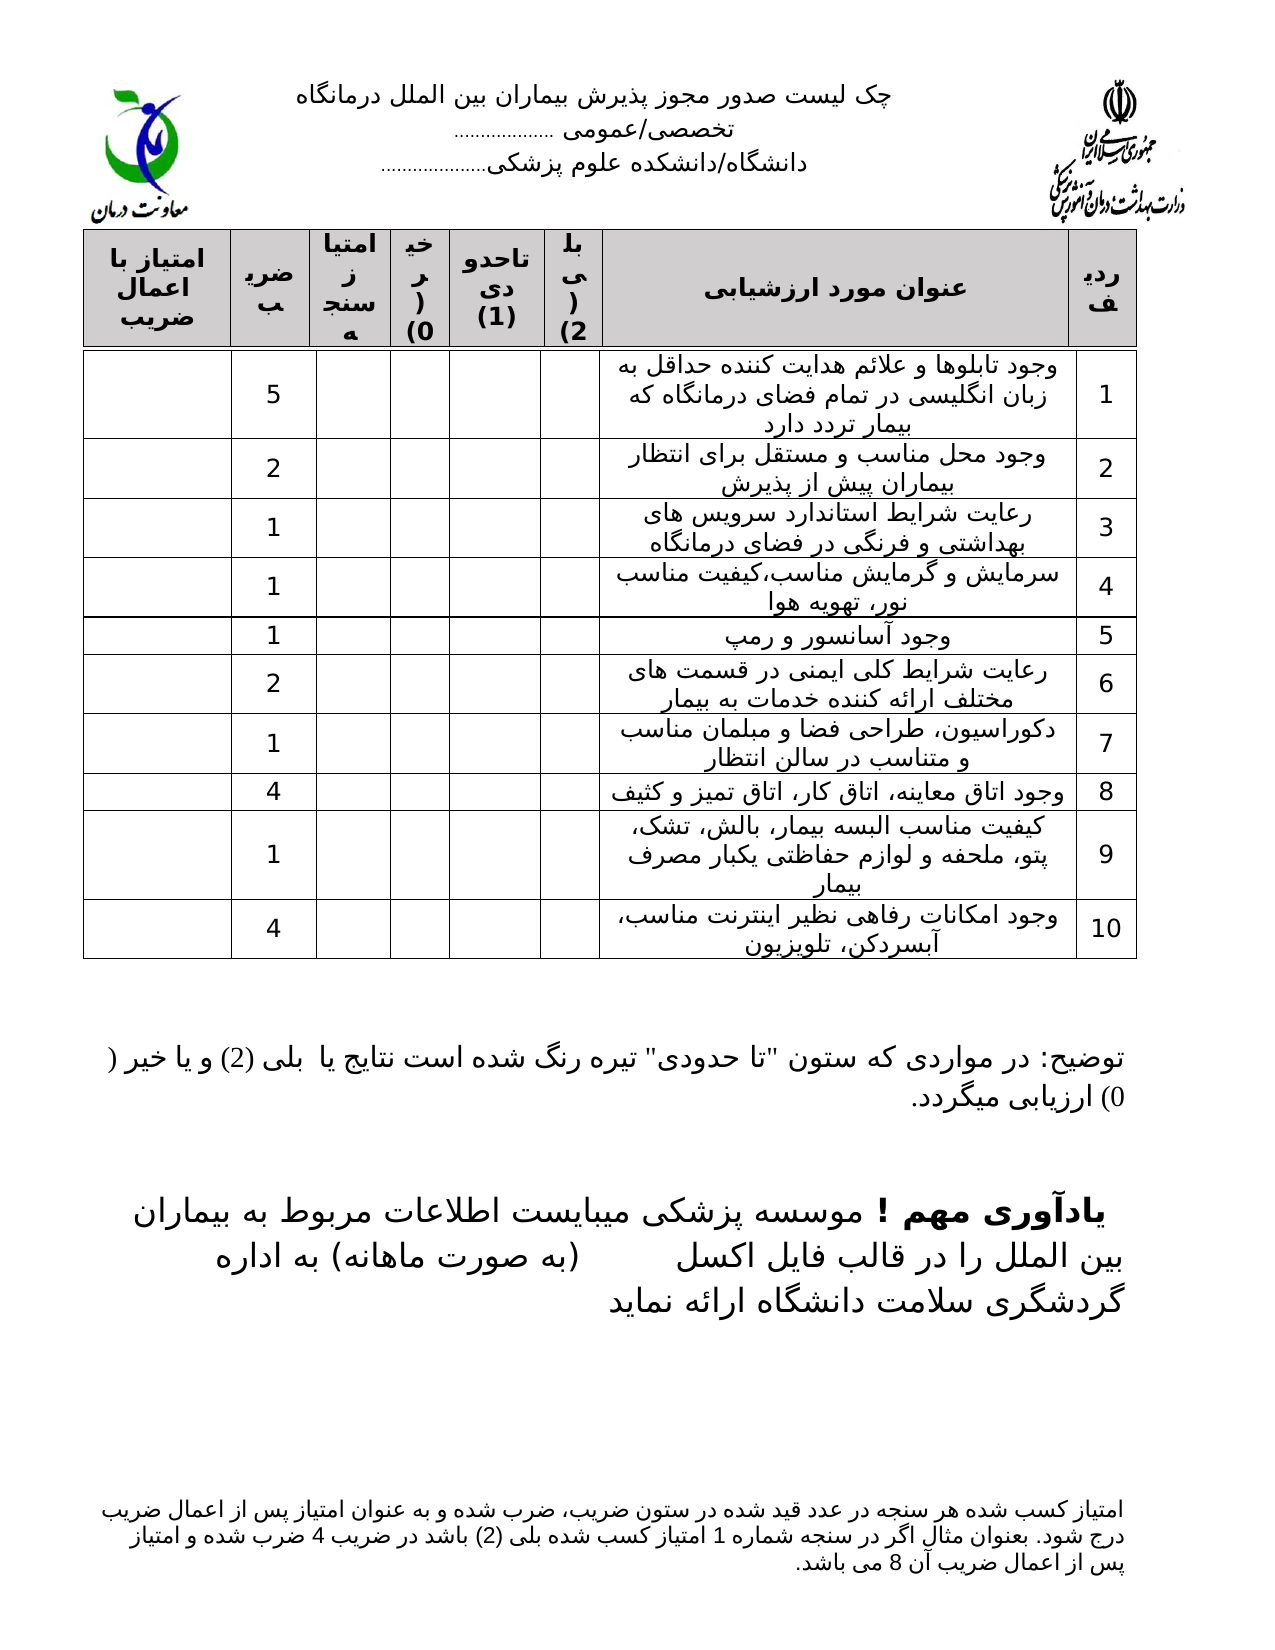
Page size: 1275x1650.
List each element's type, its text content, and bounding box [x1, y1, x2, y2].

table_cell [541, 811, 599, 899]
table_cell [84, 499, 231, 557]
table_cell وجود اتاق معاینه، اتاق کار، اتاق تمیز و کثیف [600, 774, 1076, 810]
table_cell [391, 499, 449, 557]
table_cell 1 [232, 558, 316, 616]
table_cell کیفیت مناسب البسه بیمار، بالش، تشک، پتو، ملحفه و لوازم حفاظتی یکبار مصرف بیمار [600, 811, 1076, 899]
table_cell 10 [1077, 900, 1136, 958]
table_header [84, 351, 231, 438]
table_cell [391, 900, 449, 958]
text یادآوری مهم ! موسسه پزشکی میبایست اطلاعات مربوط به بیماران بین الملل را در قالب فایل اکسل (به صورت ماهانه) به اداره گردشگری سلامت دانشگاه ارائه نماید [95, 1192, 1125, 1320]
table_cell [84, 618, 231, 654]
table_cell 7 [1077, 714, 1136, 773]
table_cell [450, 714, 540, 773]
table_cell [317, 811, 390, 899]
table_cell 2 [1077, 439, 1136, 498]
text توضیح: در مواردی که ستون "تا حدودی" تیره رنگ شده است نتایج یا بلی (2) و یا خیر (0) ارزیابی میگردد. [95, 1040, 1125, 1113]
table_cell 5 [1077, 618, 1136, 654]
picture [80, 83, 218, 229]
table_cell [541, 714, 599, 773]
table_cell 2 [232, 439, 316, 498]
table_cell [541, 900, 599, 958]
table_cell [391, 558, 449, 616]
table_cell [84, 439, 231, 498]
table_cell [391, 811, 449, 899]
table_cell [84, 655, 231, 713]
table_cell [450, 439, 540, 498]
table_cell [541, 439, 599, 498]
table_cell سرمایش و گرمایش مناسب،کیفیت مناسب نور، تهویه هوا [600, 558, 1076, 616]
table_cell [391, 618, 449, 654]
table_cell [84, 714, 231, 773]
table_cell [450, 655, 540, 713]
table_cell رعایت شرایط کلی ایمنی در قسمت های مختلف ارائه کننده خدمات به بیمار [600, 655, 1076, 713]
table_header [450, 351, 540, 438]
table_cell [450, 499, 540, 557]
table_cell [317, 439, 390, 498]
table_header وجود تابلوها و علائم هدایت کننده حداقل به زبان انگلیسی در تمام فضای درمانگاه که بیمار تردد دارد [600, 351, 1076, 438]
table_cell 4 [1077, 558, 1136, 616]
table_cell [450, 618, 540, 654]
table_header [317, 351, 390, 438]
table_cell [84, 811, 231, 899]
table_cell [317, 774, 390, 810]
table_cell [84, 774, 231, 810]
table_cell [541, 499, 599, 557]
picture [1047, 75, 1188, 229]
table_cell وجود آسانسور و رمپ [600, 618, 1076, 654]
table_header [541, 351, 599, 438]
table_cell [450, 900, 540, 958]
table_cell 1 [232, 811, 316, 899]
table_header 5 [232, 351, 316, 438]
table_cell 9 [1077, 811, 1136, 899]
table_cell [450, 811, 540, 899]
table_header [391, 351, 449, 438]
table_cell 6 [1077, 655, 1136, 713]
table_cell [391, 774, 449, 810]
table_cell [391, 714, 449, 773]
table_cell [541, 655, 599, 713]
table_header 1 [1077, 351, 1136, 438]
table_cell [541, 618, 599, 654]
table_cell رعایت شرایط استاندارد سرویس های بهداشتی و فرنگی در فضای درمانگاه [600, 499, 1076, 557]
table_cell [391, 439, 449, 498]
table_cell وجود امکانات رفاهی نظیر اینترنت مناسب، آبسردکن، تلویزیون [600, 900, 1076, 958]
table_cell 4 [232, 900, 316, 958]
table_cell 1 [232, 499, 316, 557]
table_cell [450, 558, 540, 616]
table_cell دکوراسیون، طراحی فضا و مبلمان مناسب و متناسب در سالن انتظار [600, 714, 1076, 773]
table_cell وجود محل مناسب و مستقل برای انتظار بیماران پیش از پذیرش [600, 439, 1076, 498]
table_cell [317, 900, 390, 958]
table_cell [541, 774, 599, 810]
table_cell [317, 558, 390, 616]
table_cell [391, 655, 449, 713]
table_cell 1 [232, 714, 316, 773]
table_cell 2 [232, 655, 316, 713]
table_cell [317, 714, 390, 773]
table_cell 3 [1077, 499, 1136, 557]
table_cell [450, 774, 540, 810]
table_cell [317, 655, 390, 713]
table_cell [84, 558, 231, 616]
table_cell 8 [1077, 774, 1136, 810]
table_cell [317, 499, 390, 557]
table_cell 1 [232, 618, 316, 654]
table_cell [84, 900, 231, 958]
table_cell [317, 618, 390, 654]
table_cell [541, 558, 599, 616]
table_cell 4 [232, 774, 316, 810]
